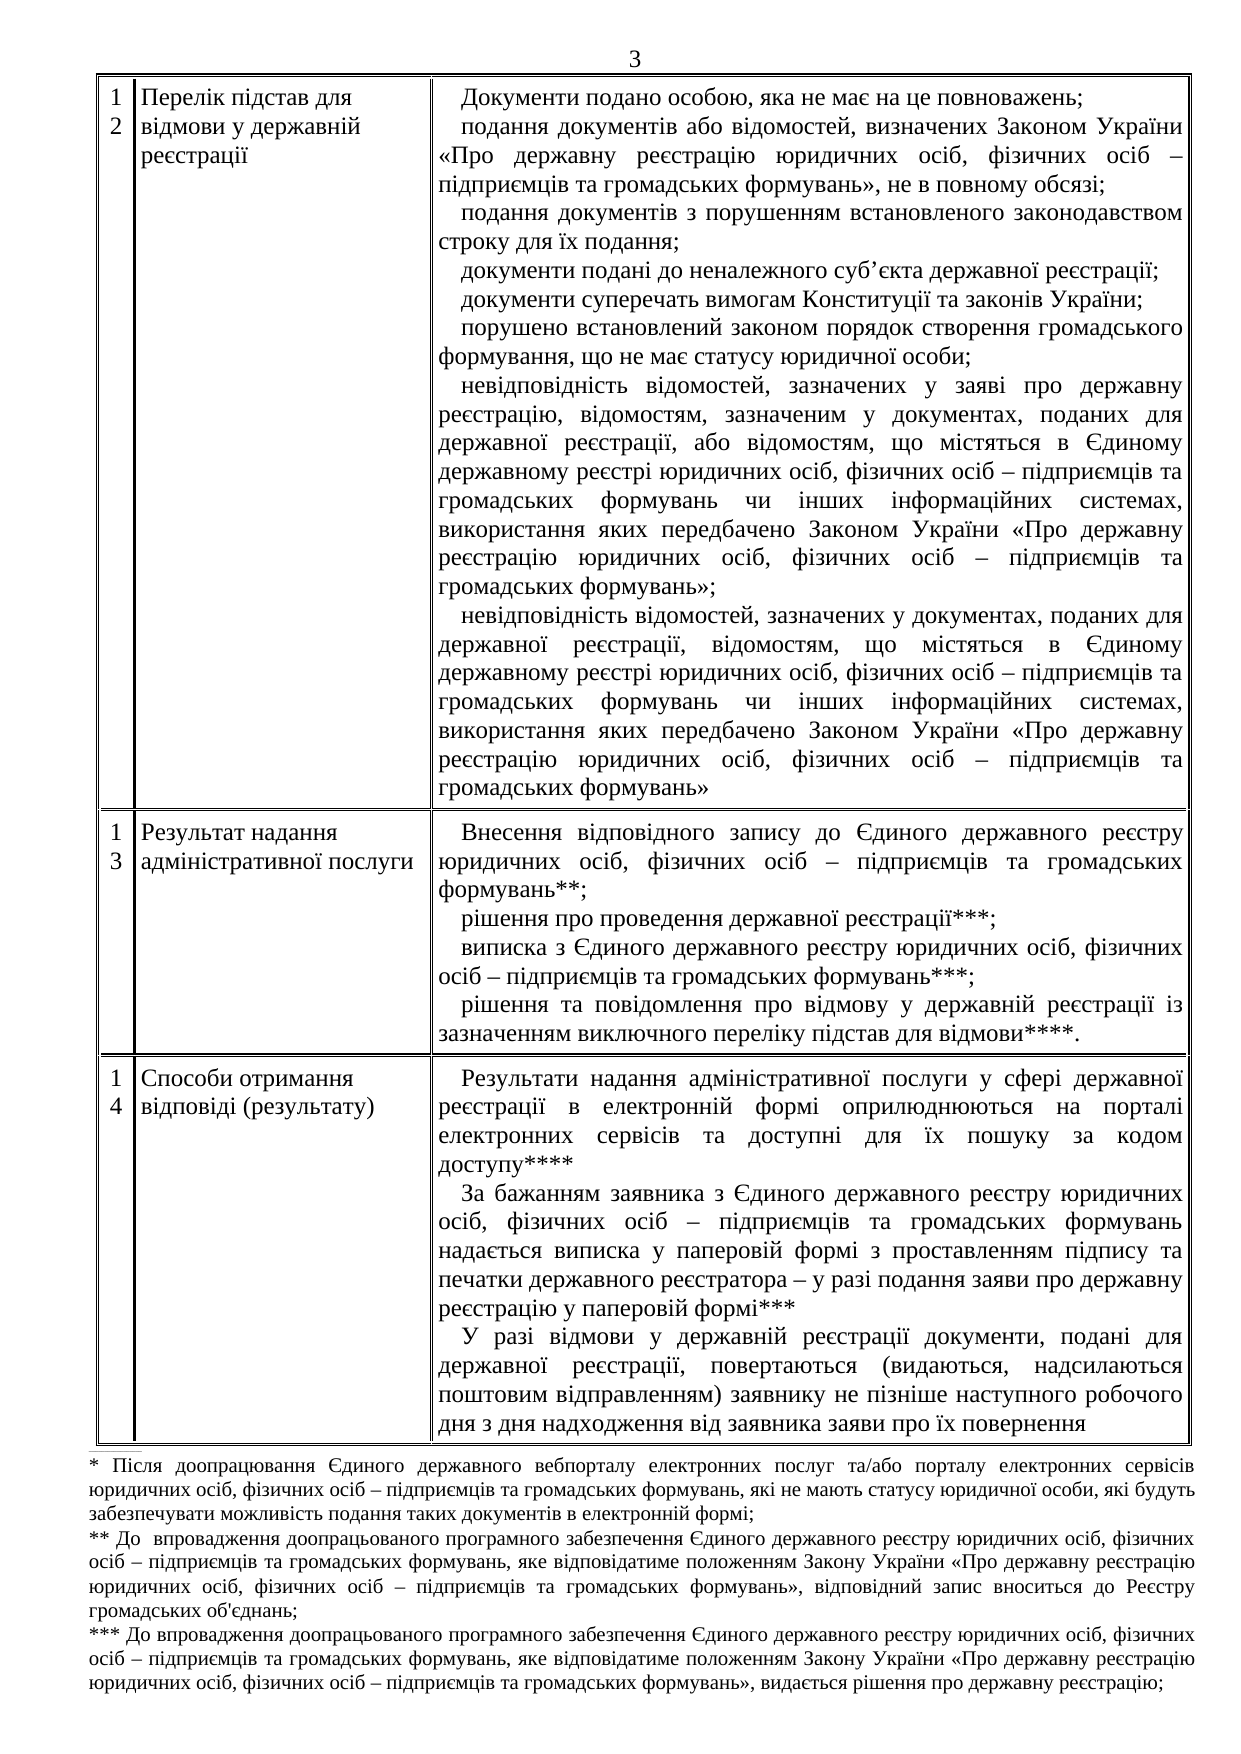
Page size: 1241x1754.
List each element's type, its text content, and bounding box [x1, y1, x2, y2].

text ** До впровадження доопрацьованого програмного забезпечення Єдиного державного реєстру юридичних осіб, фізичних осіб – підприємців та громадських формувань, яке відповідатиме положенням Закону України «Про державну реєстрацію юридичних осіб, фізичних осіб – підприємців та громадських формувань», відповідний запис вноситься до Реєстру громадських об'єднань; [89, 1525, 1196, 1622]
table_cell Результат надання адміністративної послуги [136, 811, 430, 1053]
table_cell 12 [99, 77, 134, 807]
table_cell Документи подано особою, яка не має на це повноважень; подання документів або відомостей, визначених Законом України «Про державну реєстрацію юридичних осіб, фізичних осіб – підприємців та громадських формувань», не в повному обсязі; подання документів з порушенням встановленого законодавством строку для їх подання; документи подані до неналежного суб’єкта державної реєстрації; документи суперечать вимогам Конституції та законів України; порушено встановлений законом порядок створення громадського формування, що не має статусу юридичної особи; невідповідність відомостей, зазначених у заяві про державну реєстрацію, відомостям, зазначеним у документах, поданих для державної реєстрації, або відомостям, що містяться в Єдиному державному реєстрі юридичних осіб, фізичних осіб – підприємців та громадських формувань чи інших інформаційних системах, використання яких передбачено Законом України «Про державну реєстрацію юридичних осіб, фізичних осіб – підприємців та громадських формувань»; невідповідність відомостей, зазначених у документах, поданих для державної реєстрації, відомостям, що містяться в Єдиному державному реєстрі юридичних осіб, фізичних осіб – підприємців та громадських формувань чи інших інформаційних системах, використання яких передбачено Законом України «Про державну реєстрацію юридичних осіб, фізичних осіб – підприємців та громадських формувань» [432, 77, 1188, 807]
table_cell 14 [99, 1053, 134, 1443]
table_cell Внесення відповідного запису до Єдиного державного реєстру юридичних осіб, фізичних осіб – підприємців та громадських формувань**; рішення про проведення державної реєстрації***; виписка з Єдиного державного реєстру юридичних осіб, фізичних осіб – підприємців та громадських формувань***; рішення та повідомлення про відмову у державній реєстрації із зазначенням виключного переліку підстав для відмови****. [433, 808, 1189, 1053]
text * Після доопрацювання Єдиного державного вебпорталу електронних послуг та/або порталу електронних сервісів юридичних осіб, фізичних осіб – підприємців та громадських формувань, які не мають статусу юридичної особи, які будуть забезпечувати можливість подання таких документів в електронній формі; [89, 1453, 1196, 1525]
table_cell Перелік підстав для відмови у державній реєстрації [134, 77, 432, 807]
table_cell Способи отримання відповіді (результату) [134, 1057, 432, 1443]
table_cell Результати надання адміністративної послуги у сфері державної реєстрації в електронній формі оприлюднюються на порталі електронних сервісів та доступні для їх пошуку за кодом доступу**** За бажанням заявника з Єдиного державного реєстру юридичних осіб, фізичних осіб – підприємців та громадських формувань надається виписка у паперовій формі з проставленням підпису та печатки державного реєстратора – у разі подання заяви про державну реєстрацію у паперовій формі*** У разі відмови у державній реєстрації документи, подані для державної реєстрації, повертаються (видаються, надсилаються поштовим відправленням) заявнику не пізніше наступного робочого дня з дня надходження від заявника заяви про їх повернення [432, 1053, 1189, 1443]
table_cell 13 [99, 808, 133, 1053]
text *** До впровадження доопрацьованого програмного забезпечення Єдиного державного реєстру юридичних осіб, фізичних осіб – підприємців та громадських формувань, яке відповідатиме положенням Закону України «Про державну реєстрацію юридичних осіб, фізичних осіб – підприємців та громадських формувань», видається рішення про державну реєстрацію; [89, 1622, 1196, 1694]
